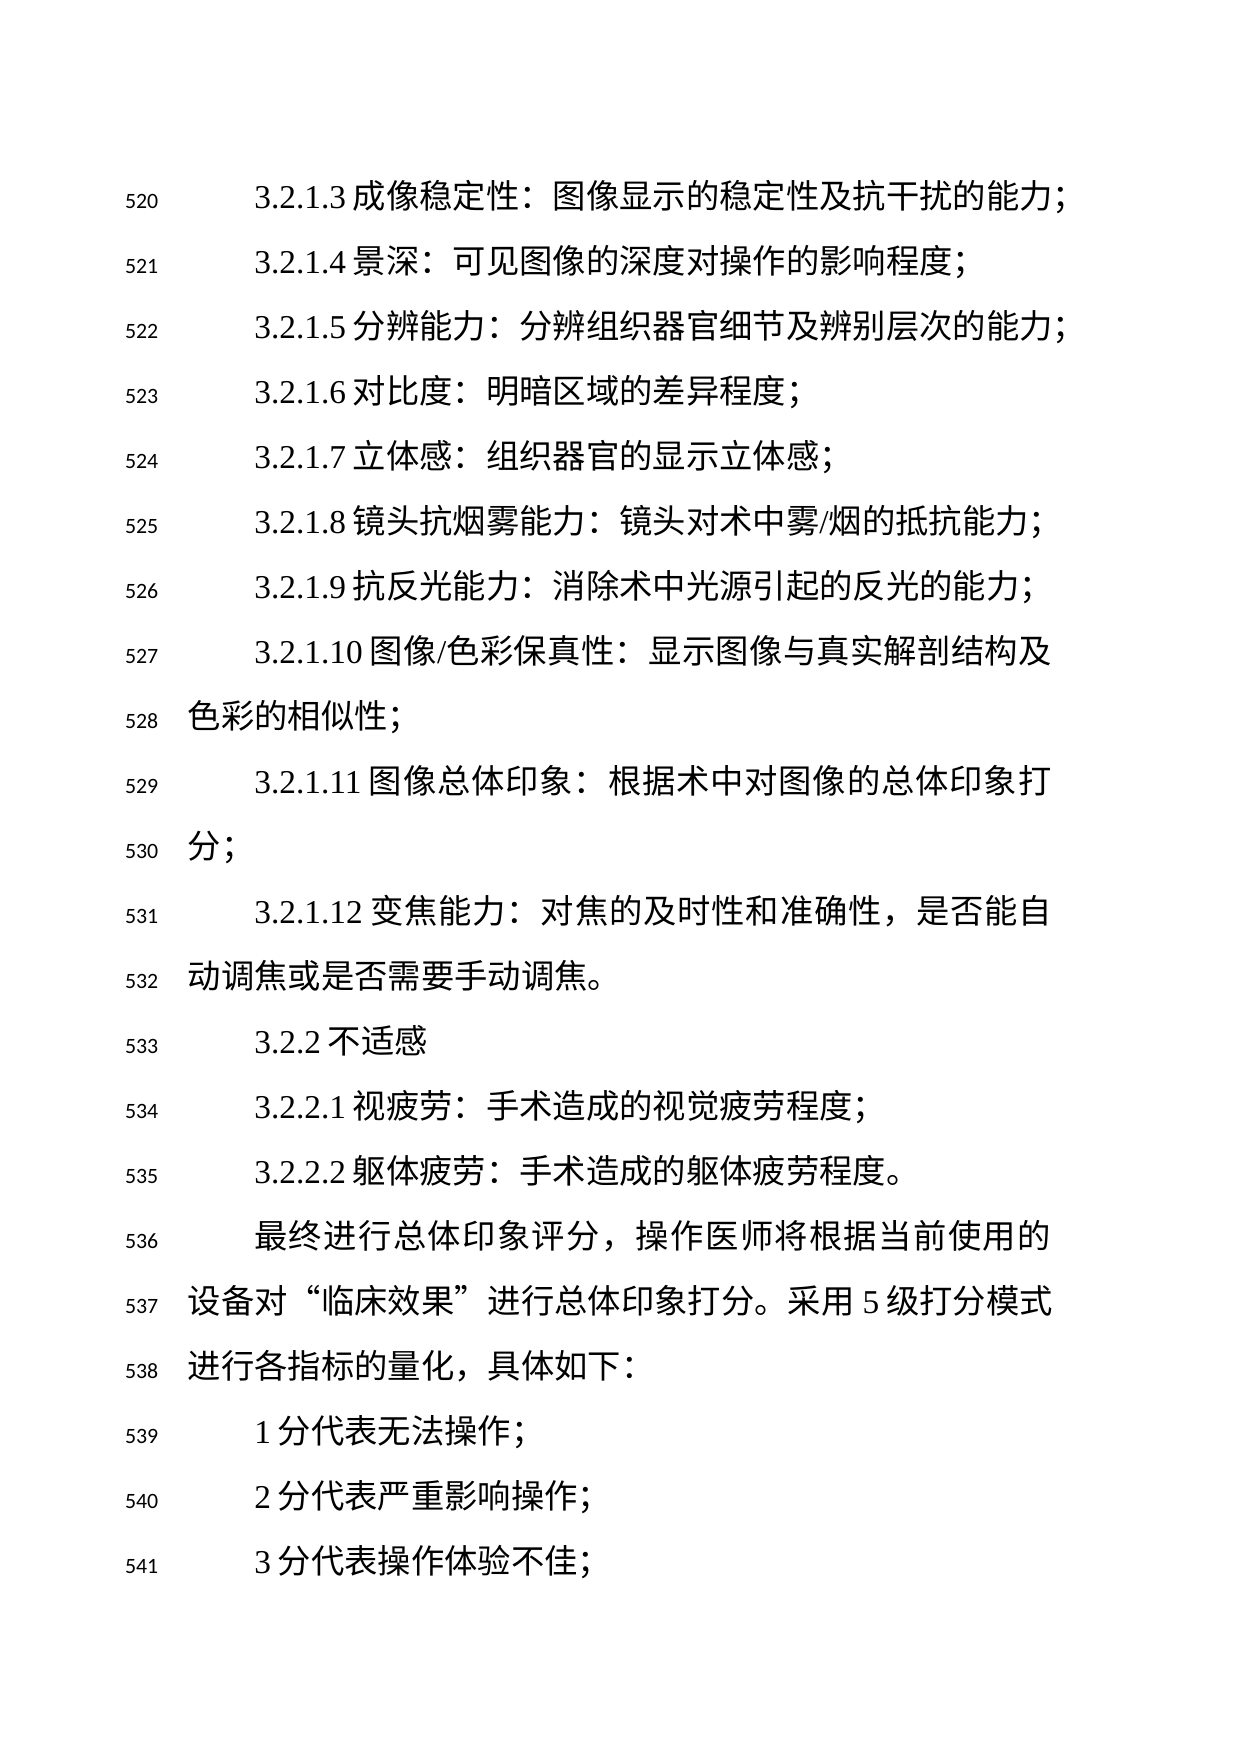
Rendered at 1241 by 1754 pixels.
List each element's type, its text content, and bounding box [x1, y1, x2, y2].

text 最终进行总体印象评分，操作医师将根据当前使用的设备对“临床效果”进行总体印象打分。采用5级打分模式进行各指标的量化，具体如下： [187, 1202, 1053, 1397]
text 3.2.1.7立体感：组织器官的显示立体感； [187, 422, 1053, 487]
text 3.2.1.8镜头抗烟雾能力：镜头对术中雾/烟的抵抗能力； [187, 487, 1053, 552]
text 2分代表严重影响操作； [187, 1462, 1053, 1527]
text 3.2.1.5分辨能力：分辨组织器官细节及辨别层次的能力； [187, 292, 1053, 357]
text 1分代表无法操作； [187, 1397, 1053, 1462]
text 3.2.1.4景深：可见图像的深度对操作的影响程度； [187, 227, 1053, 292]
text 3.2.2不适感 [187, 1007, 1053, 1072]
text 3.2.1.3成像稳定性：图像显示的稳定性及抗干扰的能力； [187, 162, 1053, 227]
text 3.2.2.2躯体疲劳：手术造成的躯体疲劳程度。 [187, 1137, 1053, 1202]
text 3分代表操作体验不佳； [187, 1527, 1053, 1592]
text 3.2.1.9抗反光能力：消除术中光源引起的反光的能力； [187, 552, 1053, 617]
text 3.2.1.11图像总体印象：根据术中对图像的总体印象打分； [187, 747, 1053, 877]
text 3.2.1.6对比度：明暗区域的差异程度； [187, 357, 1053, 422]
text 3.2.1.12变焦能力：对焦的及时性和准确性，是否能自动调焦或是否需要手动调焦。 [187, 877, 1053, 1007]
text 3.2.2.1视疲劳：手术造成的视觉疲劳程度； [187, 1072, 1053, 1137]
text 3.2.1.10图像/色彩保真性：显示图像与真实解剖结构及色彩的相似性； [187, 617, 1053, 747]
